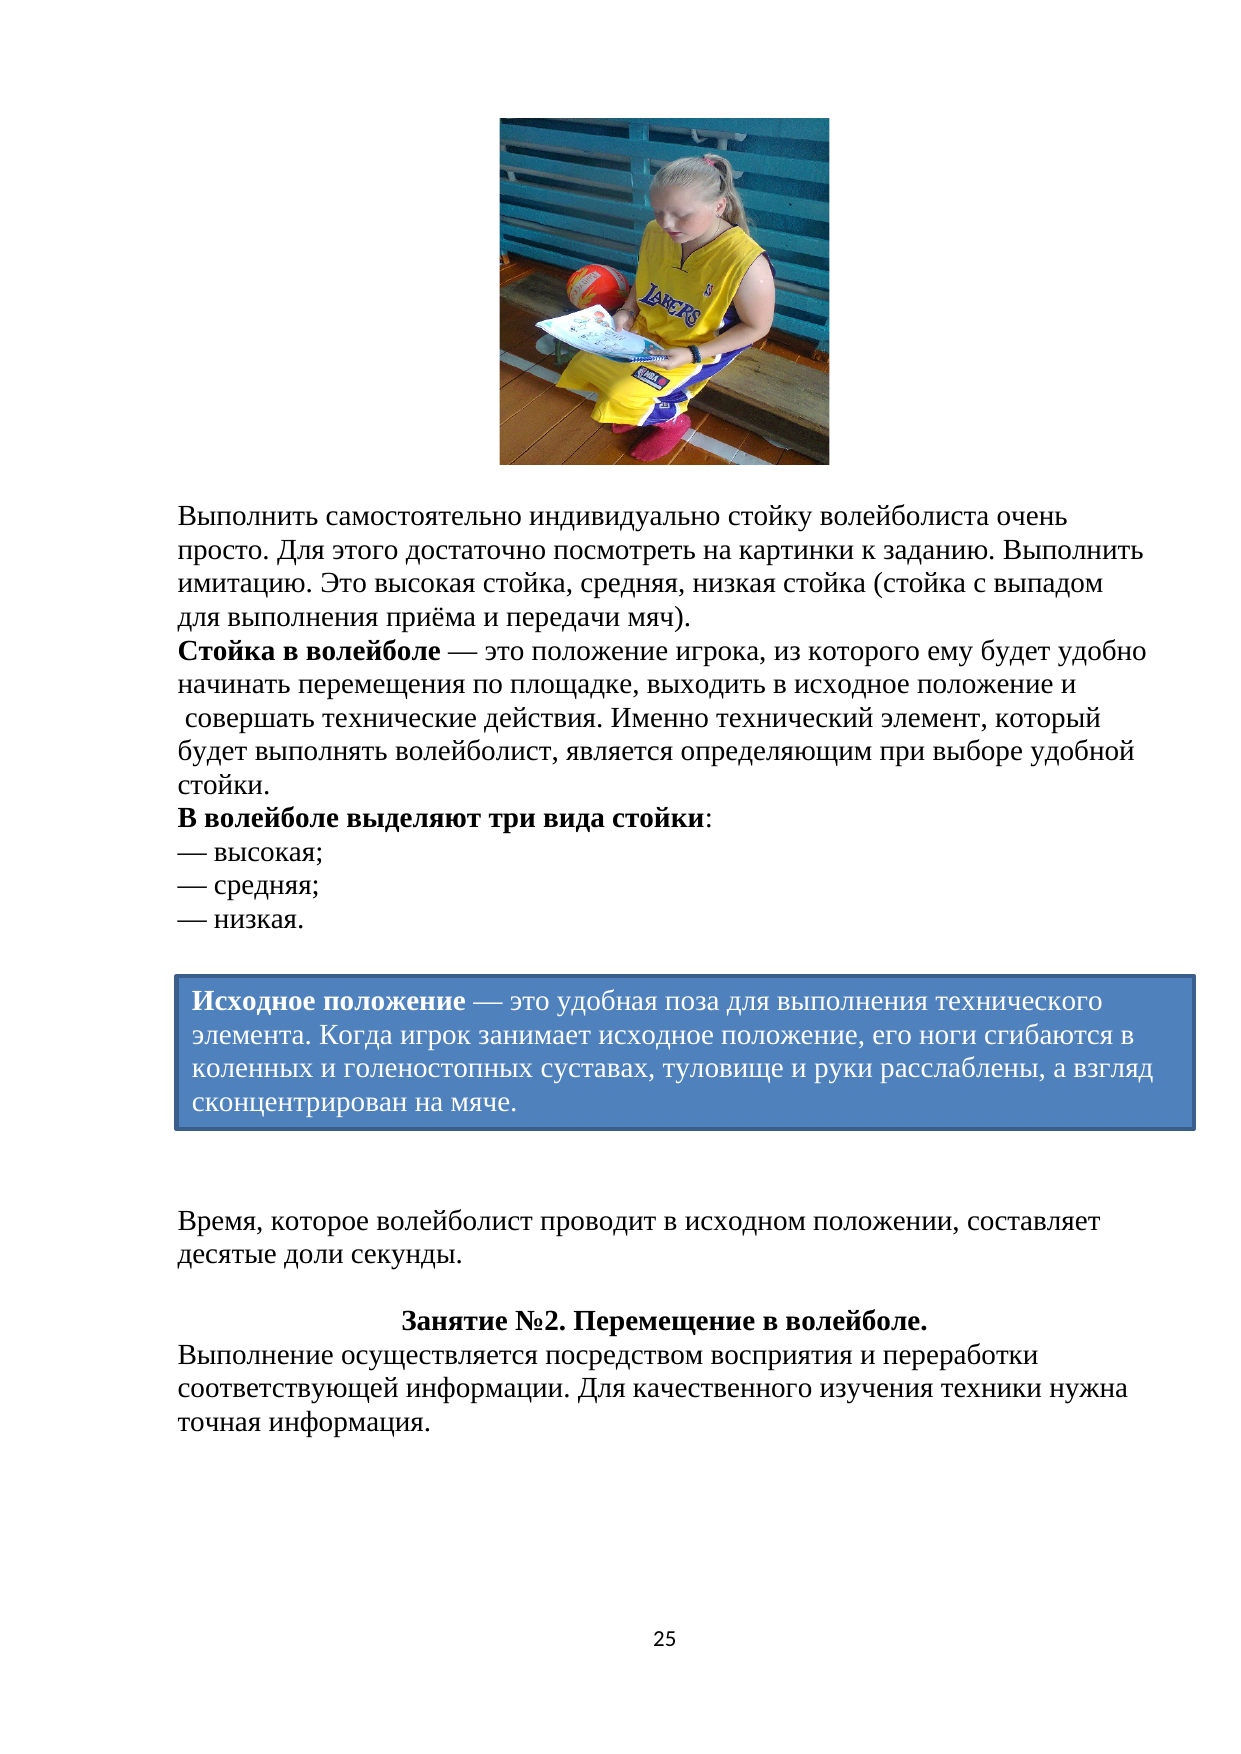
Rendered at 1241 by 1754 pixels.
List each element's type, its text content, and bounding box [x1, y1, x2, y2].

text В волейболе выделяют три вида стойки: [177, 800, 1152, 834]
text Выполнить самостоятельно индивидуально стойку волейболиста очень просто. Для этого достаточно посмотреть на картинки к заданию. Выполнить имитацию. Это высокая стойка, средняя, низкая стойка (стойка с выпадом для выполнения приёма и передачи мяч). [177, 498, 1152, 633]
text Стойка в волейболе — это положение игрока, из которого ему будет удобно начинать перемещения по площадке, выходить в исходное положение и [177, 633, 1152, 700]
text — высокая; [177, 834, 1152, 867]
text совершать технические действия. Именно технический элемент, который будет выполнять волейболист, является определяющим при выборе удобной стойки. [177, 700, 1152, 800]
picture [499, 118, 830, 465]
text Занятие №2. Перемещение в волейболе. [177, 1303, 1152, 1337]
text Время, которое волейболист проводит в исходном положении, составляет десятые доли секунды. [177, 1203, 1152, 1270]
text — низкая. [177, 901, 1152, 934]
text Выполнение осуществляется посредством восприятия и переработки соответствующей информации. Для качественного изучения техники нужна точная информация. [177, 1337, 1152, 1438]
text — средняя; [177, 867, 1152, 901]
